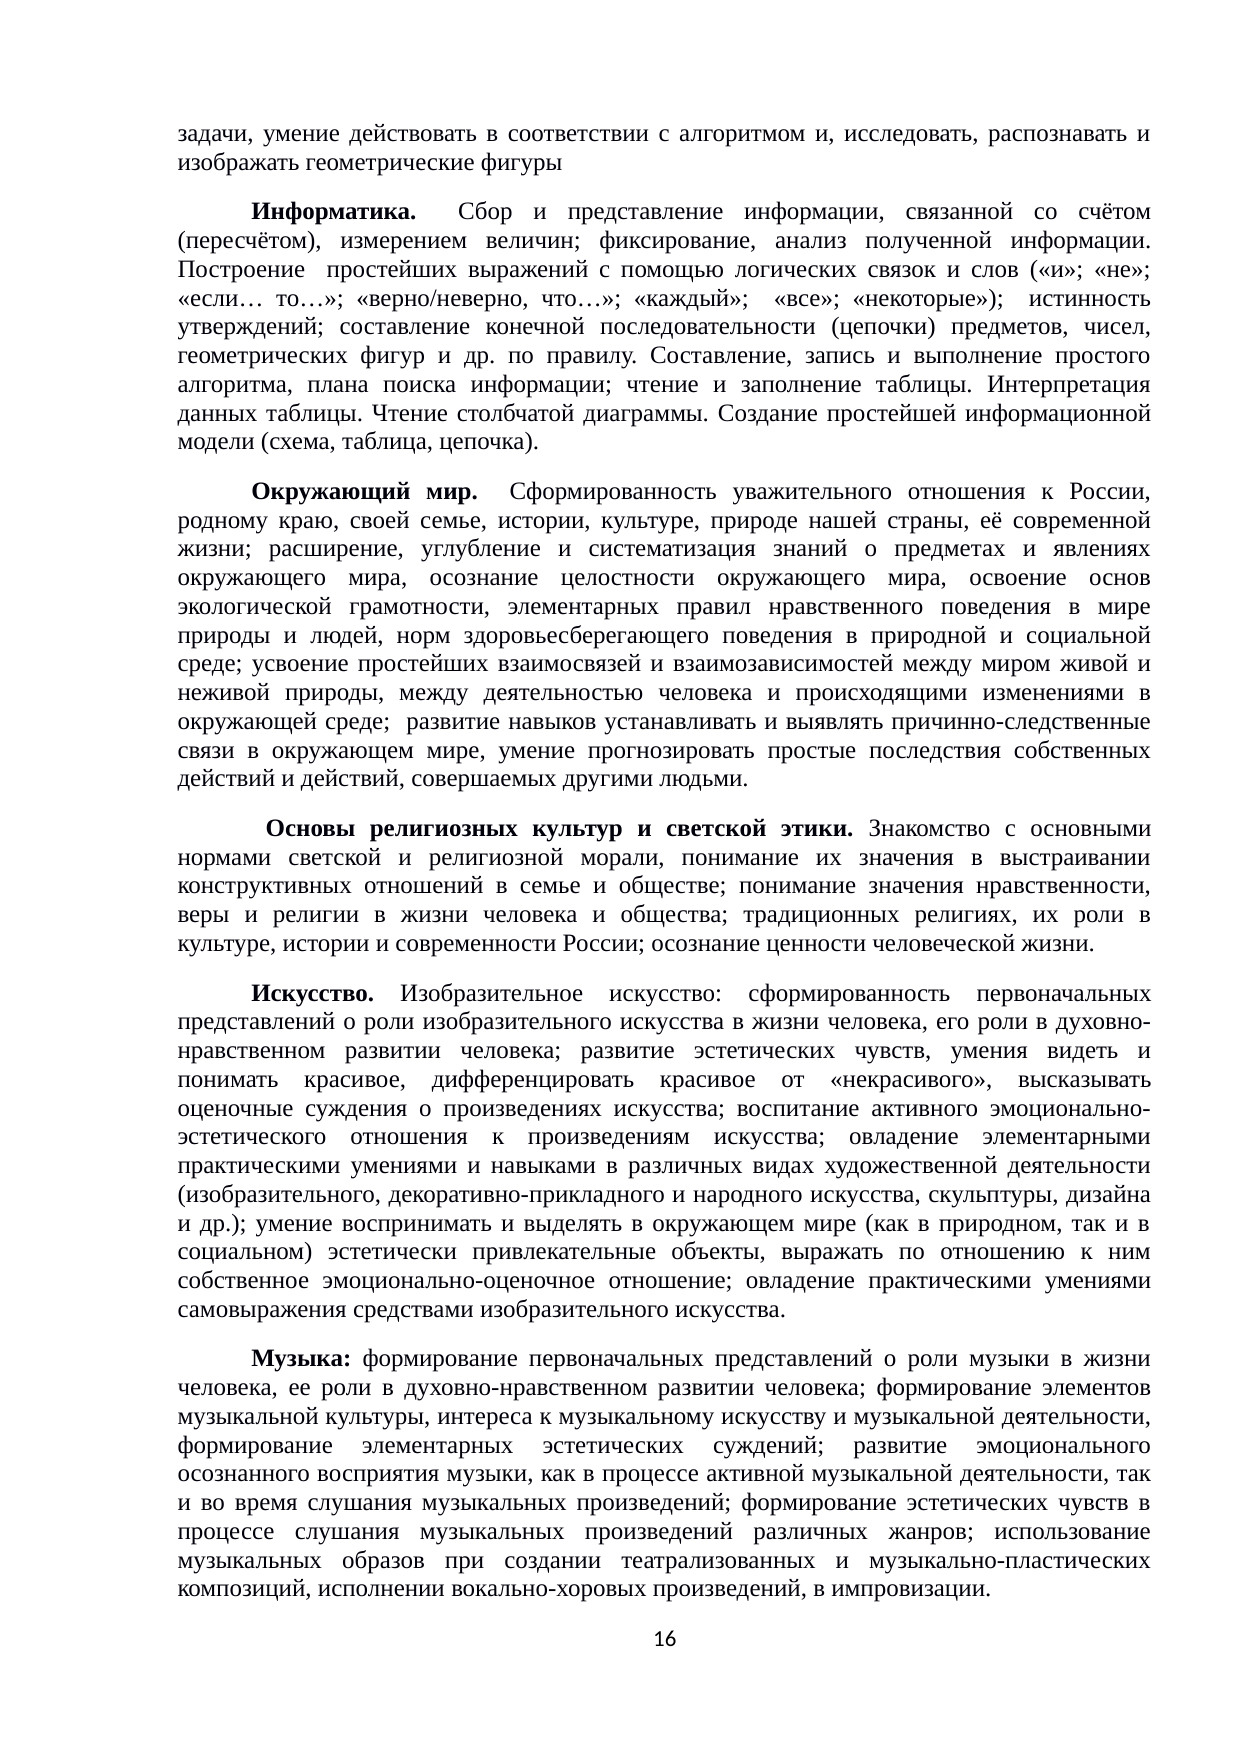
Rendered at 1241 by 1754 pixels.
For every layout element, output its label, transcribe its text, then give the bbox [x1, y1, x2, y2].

text Искусство. Изобразительное искусство: сформированность первоначальных представлений о роли изобразительного искусства в жизни человека, его роли в духовно-нравственном развитии человека; развитие эстетических чувств, умения видеть и понимать красивое, дифференцировать красивое от «некрасивого», высказывать оценочные суждения о произведениях искусства; воспитание активного эмоционально-эстетического отношения к произведениям искусства; овладение элементарными практическими умениями и навыками в различных видах художественной деятельности (изобразительного, декоративно-прикладного и народного искусства, скульптуры, дизайна и др.); умение воспринимать и выделять в окружающем мире (как в природном, так и в социальном) эстетически привлекательные объекты, выражать по отношению к ним собственное эмоционально-оценочное отношение; овладение практическими умениями самовыражения средствами изобразительного искусства. [177, 978, 1152, 1323]
text Основы религиозных культур и светской этики. Знакомство с основными нормами светской и религиозной морали, понимание их значения в выстраивании конструктивных отношений в семье и обществе; понимание значения нравственности, веры и религии в жизни человека и общества; традиционных религиях, их роли в культуре, истории и современности России; осознание ценности человеческой жизни. [177, 813, 1152, 957]
text Музыка: формирование первоначальных представлений о роли музыки в жизни человека, ее роли в духовно-нравственном развитии человека; формирование элементов музыкальной культуры, интереса к музыкальному искусству и музыкальной деятельности, формирование элементарных эстетических суждений; развитие эмоционального осознанного восприятия музыки, как в процессе активной музыкальной деятельности, так и во время слушания музыкальных произведений; формирование эстетических чувств в процессе слушания музыкальных произведений различных жанров; использование музыкальных образов при создании театрализованных и музыкально-пластических композиций, исполнении вокально-хоровых произведений, в импровизации. [177, 1343, 1152, 1602]
text Окружающий мир. Сформированность уважительного отношения к России, родному краю, своей семье, истории, культуре, природе нашей страны, её современной жизни; расширение, углубление и систематизация знаний о предметах и явлениях окружающего мира, осознание целостности окружающего мира, освоение основ экологической грамотности, элементарных правил нравственного поведения в мире природы и людей, норм здоровьесберегающего поведения в природной и социальной среде; усвоение простейших взаимосвязей и взаимозависимостей между миром живой и неживой природы, между деятельностью человека и происходящими изменениями в окружающей среде; развитие навыков устанавливать и выявлять причинно-следственные связи в окружающем мире, умение прогнозировать простые последствия собственных действий и действий, совершаемых другими людьми. [177, 476, 1152, 792]
text Информатика. Сбор и представление информации, связанной со счётом (пересчётом), измерением величин; фиксирование, анализ полученной информации. Построение простейших выражений с помощью логических связок и слов («и»; «не»; «если… то…»; «верно/неверно, что…»; «каждый»; «все»; «некоторые»); истинность утверждений; составление конечной последовательности (цепочки) предметов, чисел, геометрических фигур и др. по правилу. Составление, запись и выполнение простого алгоритма, плана поиска информации; чтение и заполнение таблицы. Интерпретация данных таблицы. Чтение столбчатой диаграммы. Создание простейшей информационной модели (схема, таблица, цепочка). [177, 196, 1152, 455]
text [177, 118, 1152, 176]
